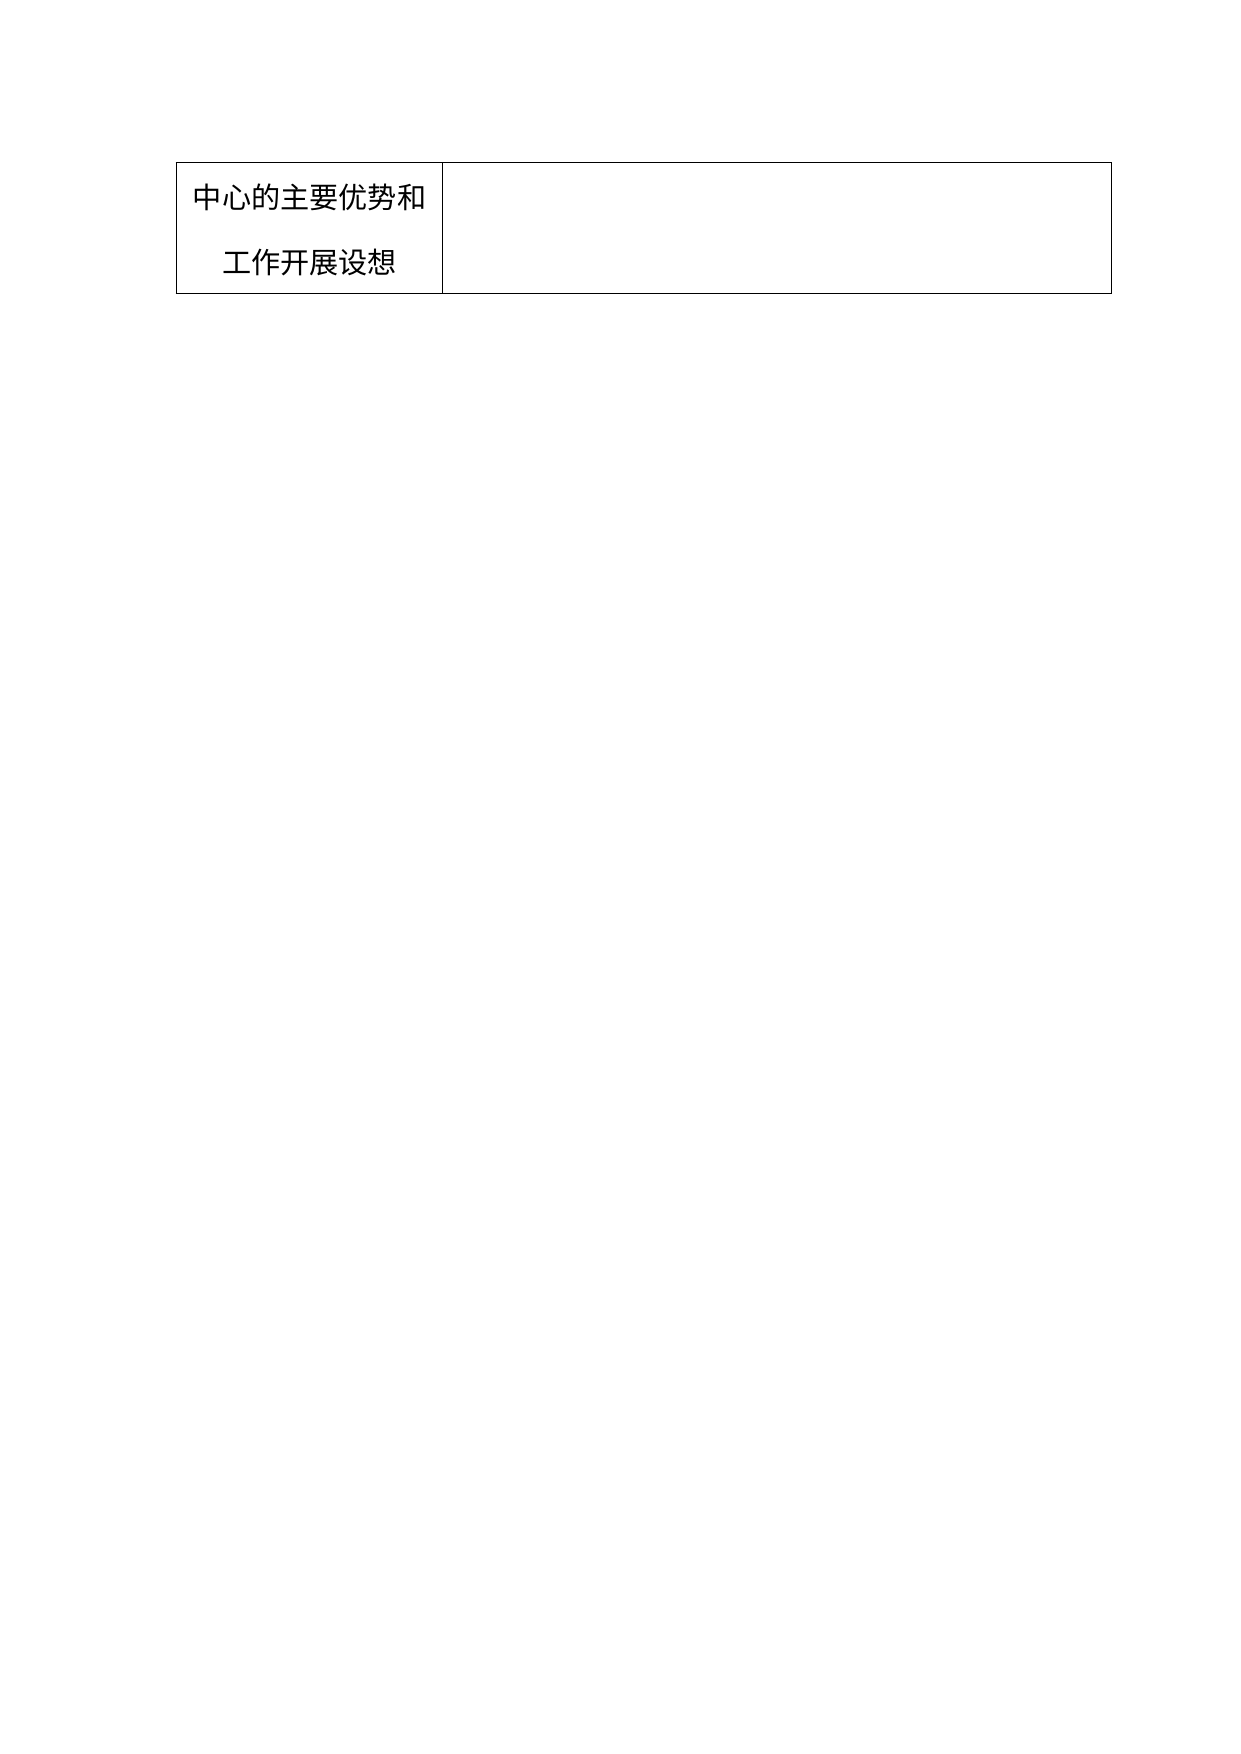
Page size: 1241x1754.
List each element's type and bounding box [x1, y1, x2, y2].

table_cell [177, 163, 442, 293]
table_cell [443, 163, 1111, 293]
